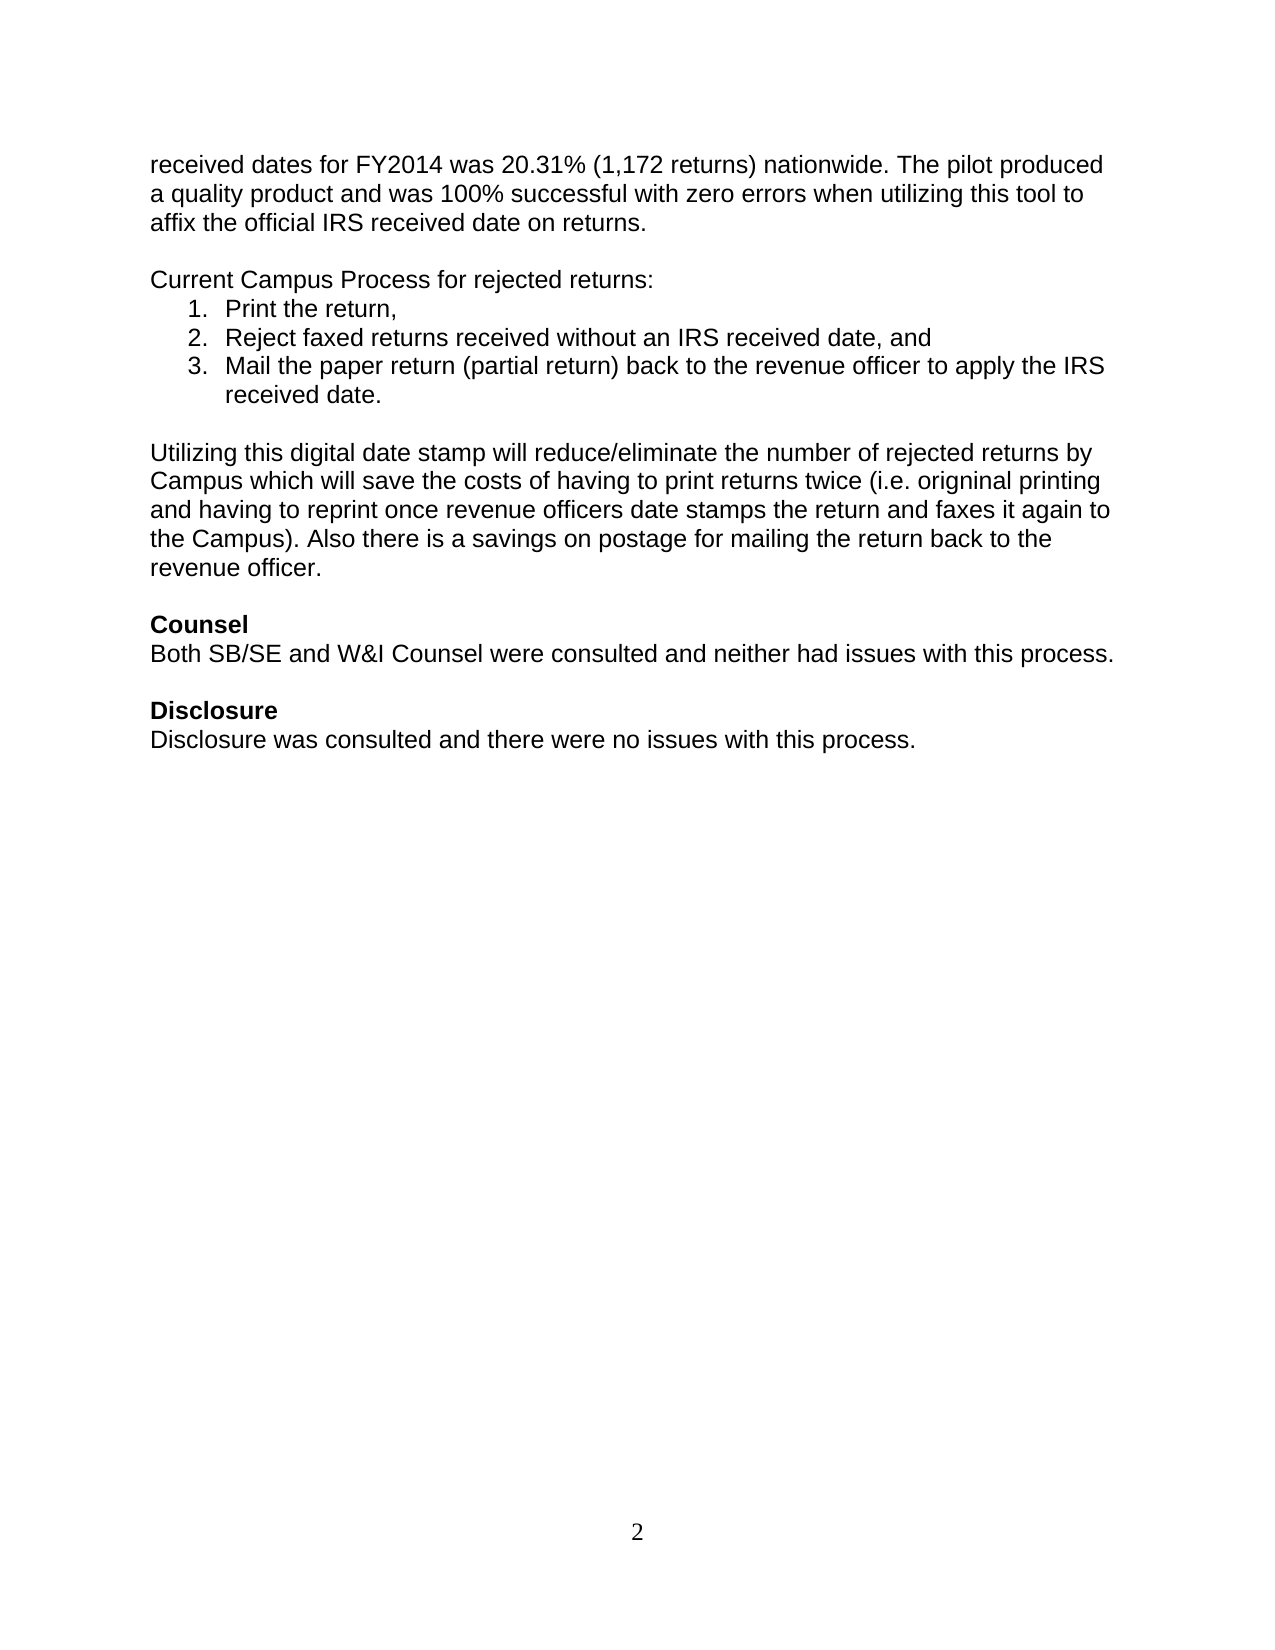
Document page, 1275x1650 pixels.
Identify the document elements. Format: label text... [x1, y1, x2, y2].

text Counsel [150, 610, 1125, 639]
list Mail the paper return (partial return) back to the revenue officer to apply the IRS received date. [187, 351, 1125, 437]
text Utilizing this digital date stamp will reduce/eliminate the number of rejected returns by Campus which will save the costs of having to print returns twice (i.e. origninal printing and having to reprint once revenue officers date stamps the return and faxes it again to the Campus). Also there is a savings on postage for mailing the return back to the revenue officer. [150, 437, 1125, 581]
list Reject faxed returns received without an IRS received date, and [187, 322, 1125, 351]
text Disclosure [150, 696, 1125, 725]
list Print the return, [187, 294, 1125, 322]
text Disclosure was consulted and there were no issues with this process. [150, 725, 1125, 754]
text Current Campus Process for rejected returns: [150, 265, 1125, 294]
text Both SB/SE and W&I Counsel were consulted and neither had issues with this process. [150, 639, 1125, 667]
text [150, 150, 1125, 236]
